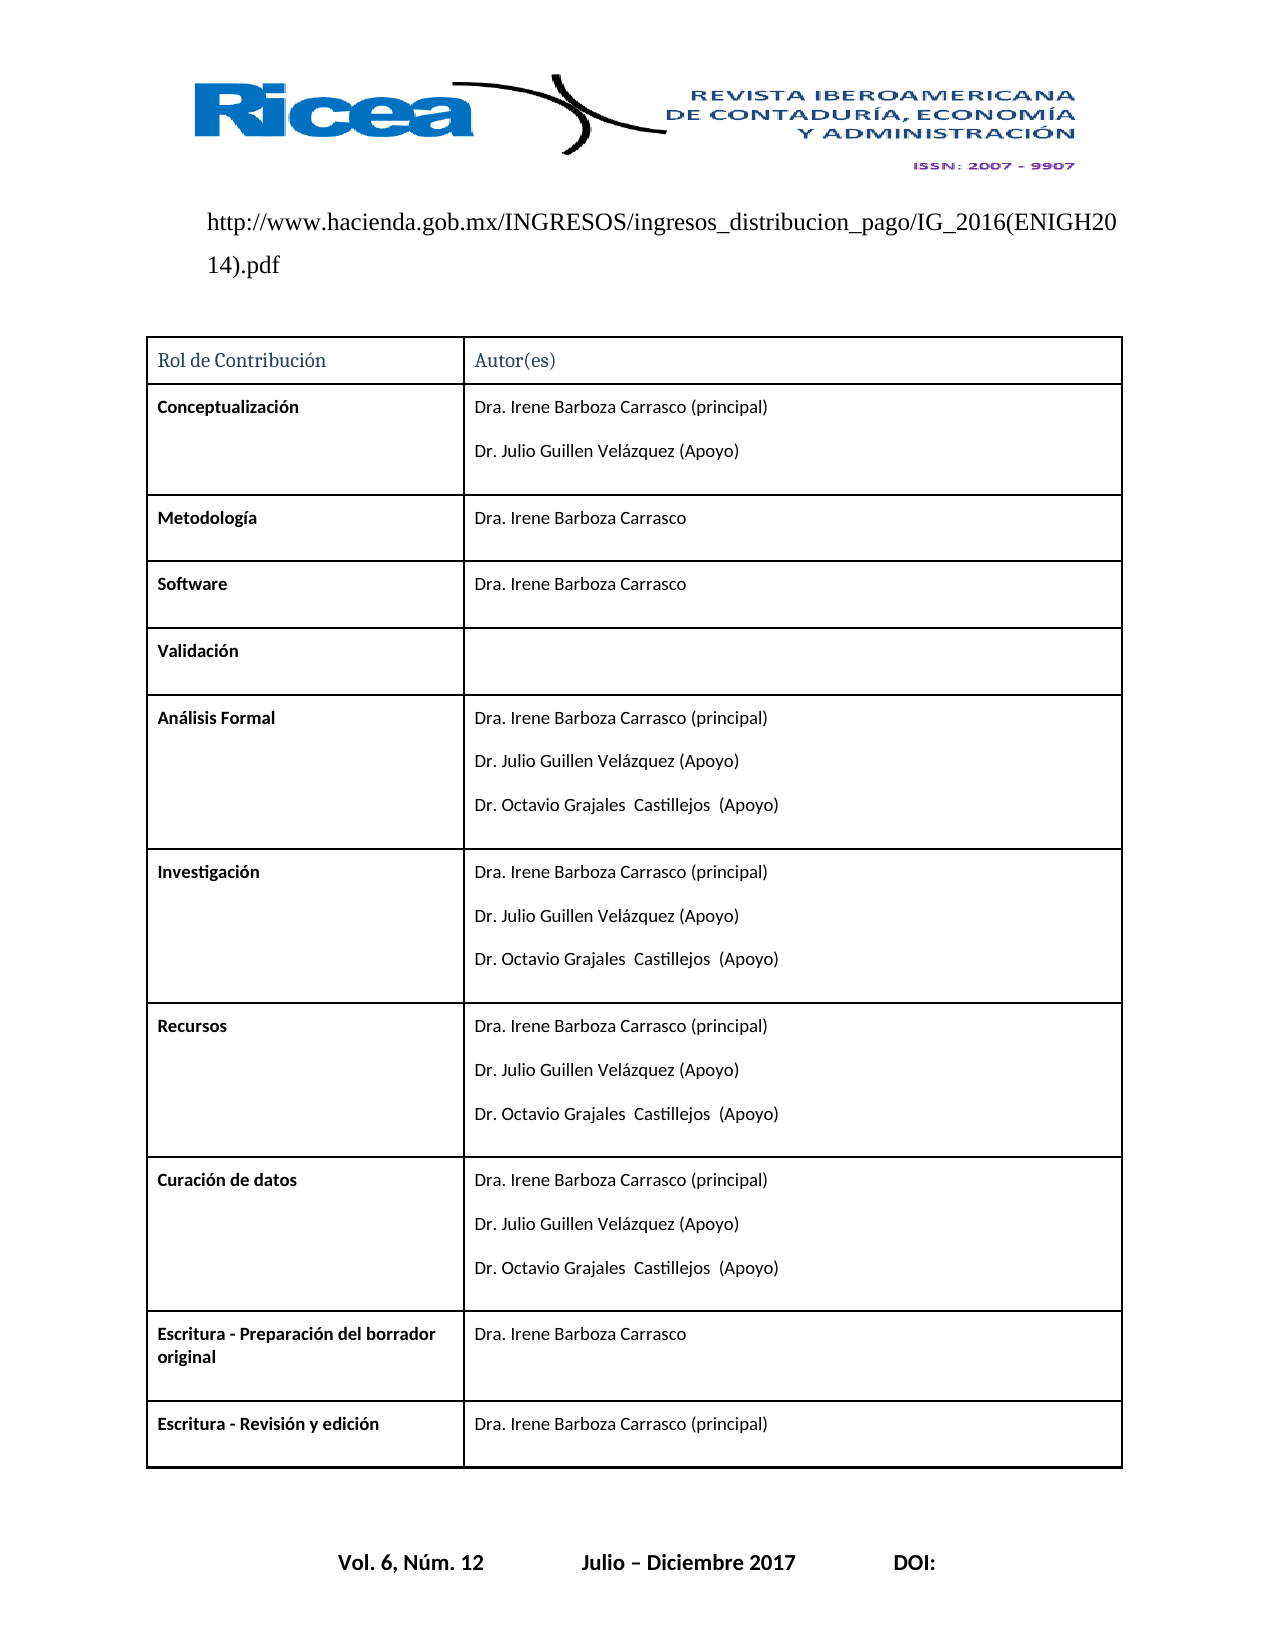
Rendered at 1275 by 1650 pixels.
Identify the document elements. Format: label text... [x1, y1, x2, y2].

table_cell Dra. Irene Barboza Carrasco [465, 1312, 1121, 1400]
picture [194, 73, 1081, 173]
table_cell Dra. Irene Barboza Carrasco (principal) Dr. Julio Guillen Velázquez (Apoyo) Dr. Octavio Grajales Castillejos (Apoyo) [465, 850, 1121, 1002]
table_cell Recursos [148, 1004, 463, 1156]
table_cell Metodología [148, 496, 463, 560]
table_cell Dra. Irene Barboza Carrasco [465, 562, 1121, 627]
table_cell Dra. Irene Barboza Carrasco (principal) Dr. Julio Guillen Velázquez (Apoyo) Dr. Octavio Grajales Castillejos (Apoyo) [465, 1004, 1121, 1156]
table_cell [465, 629, 1121, 693]
table_cell Escritura - Revisión y edición [148, 1402, 463, 1466]
table_cell Dra. Irene Barboza Carrasco (principal) Dr. Julio Guillen Velázquez (Apoyo) [465, 385, 1121, 493]
table_cell Dra. Irene Barboza Carrasco (principal) Dr. Julio Guillen Velázquez (Apoyo) Dr. Octavio Grajales Castillejos (Apoyo) [465, 1158, 1121, 1310]
table_cell Análisis Formal [148, 696, 463, 848]
table_cell Dra. Irene Barboza Carrasco (principal) Dr. Julio Guillen Velázquez (Apoyo) Dr. Octavio Grajales Castillejos (Apoyo) [465, 1402, 1121, 1466]
table_cell Investigación [148, 850, 463, 1002]
table_cell Dra. Irene Barboza Carrasco [465, 496, 1121, 560]
table_header Autor(es) [465, 338, 1121, 383]
table_cell Conceptualización [148, 385, 463, 493]
table_cell Curación de datos [148, 1158, 463, 1310]
table_cell Validación [148, 629, 463, 693]
table_header Rol de Contribución [148, 338, 463, 383]
table_cell Dra. Irene Barboza Carrasco (principal) Dr. Julio Guillen Velázquez (Apoyo) Dr. Octavio Grajales Castillejos (Apoyo) [465, 696, 1121, 848]
table_cell Software [148, 562, 463, 627]
table_cell Escritura - Preparación del borrador original [148, 1312, 463, 1400]
